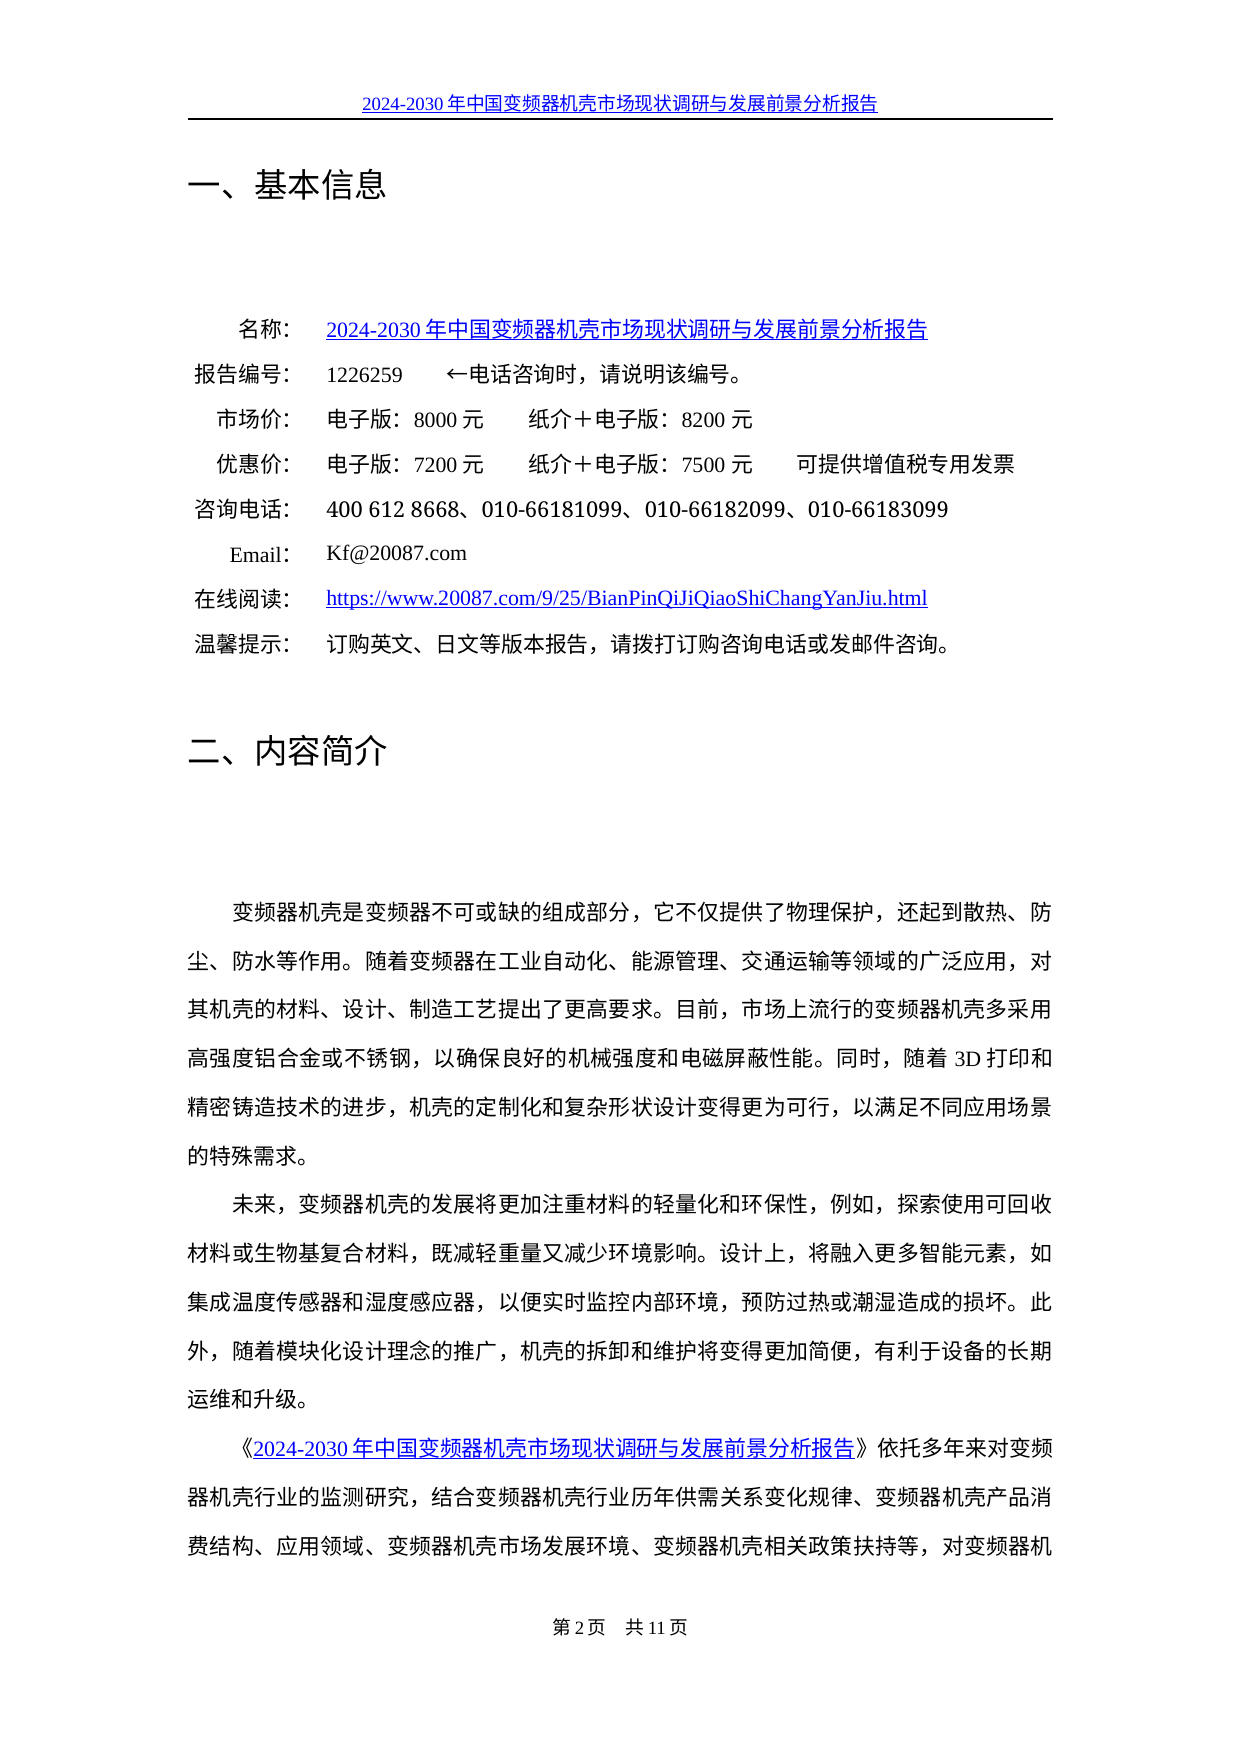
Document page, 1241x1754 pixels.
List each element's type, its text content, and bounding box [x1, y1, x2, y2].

table_cell 订购英文、日文等版本报告，请拨打订购咨询电话或发邮件咨询。 [315, 627, 1073, 672]
table_cell Email： [167, 537, 315, 582]
table_cell 电子版：7200 元 纸介＋电子版：7500 元 可提供增值税专用发票 [315, 447, 1073, 492]
table_header 名称： [167, 312, 315, 357]
table_header 2024-2030年中国变频器机壳市场现状调研与发展前景分析报告 [315, 312, 1073, 357]
table_cell 温馨提示： [167, 627, 315, 672]
table_cell [315, 582, 1073, 627]
table_cell 1226259 ←电话咨询时，请说明该编号。 [315, 357, 1073, 402]
title 一、基本信息 [187, 150, 1053, 215]
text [187, 894, 1053, 1561]
table_cell 市场价： [167, 402, 315, 447]
table_cell 咨询电话： [167, 492, 315, 537]
table_cell Kf@20087.com [315, 537, 1073, 582]
table_cell 优惠价： [167, 447, 315, 492]
table_cell 400 612 8668、010-66181099、010-66182099、010-66183099 [315, 492, 1073, 537]
table_cell 在线阅读： [167, 582, 315, 627]
title 二、内容简介 [187, 717, 1053, 782]
table_cell 电子版：8000 元 纸介＋电子版：8200 元 [315, 402, 1073, 447]
table_cell 报告编号： [167, 357, 315, 402]
